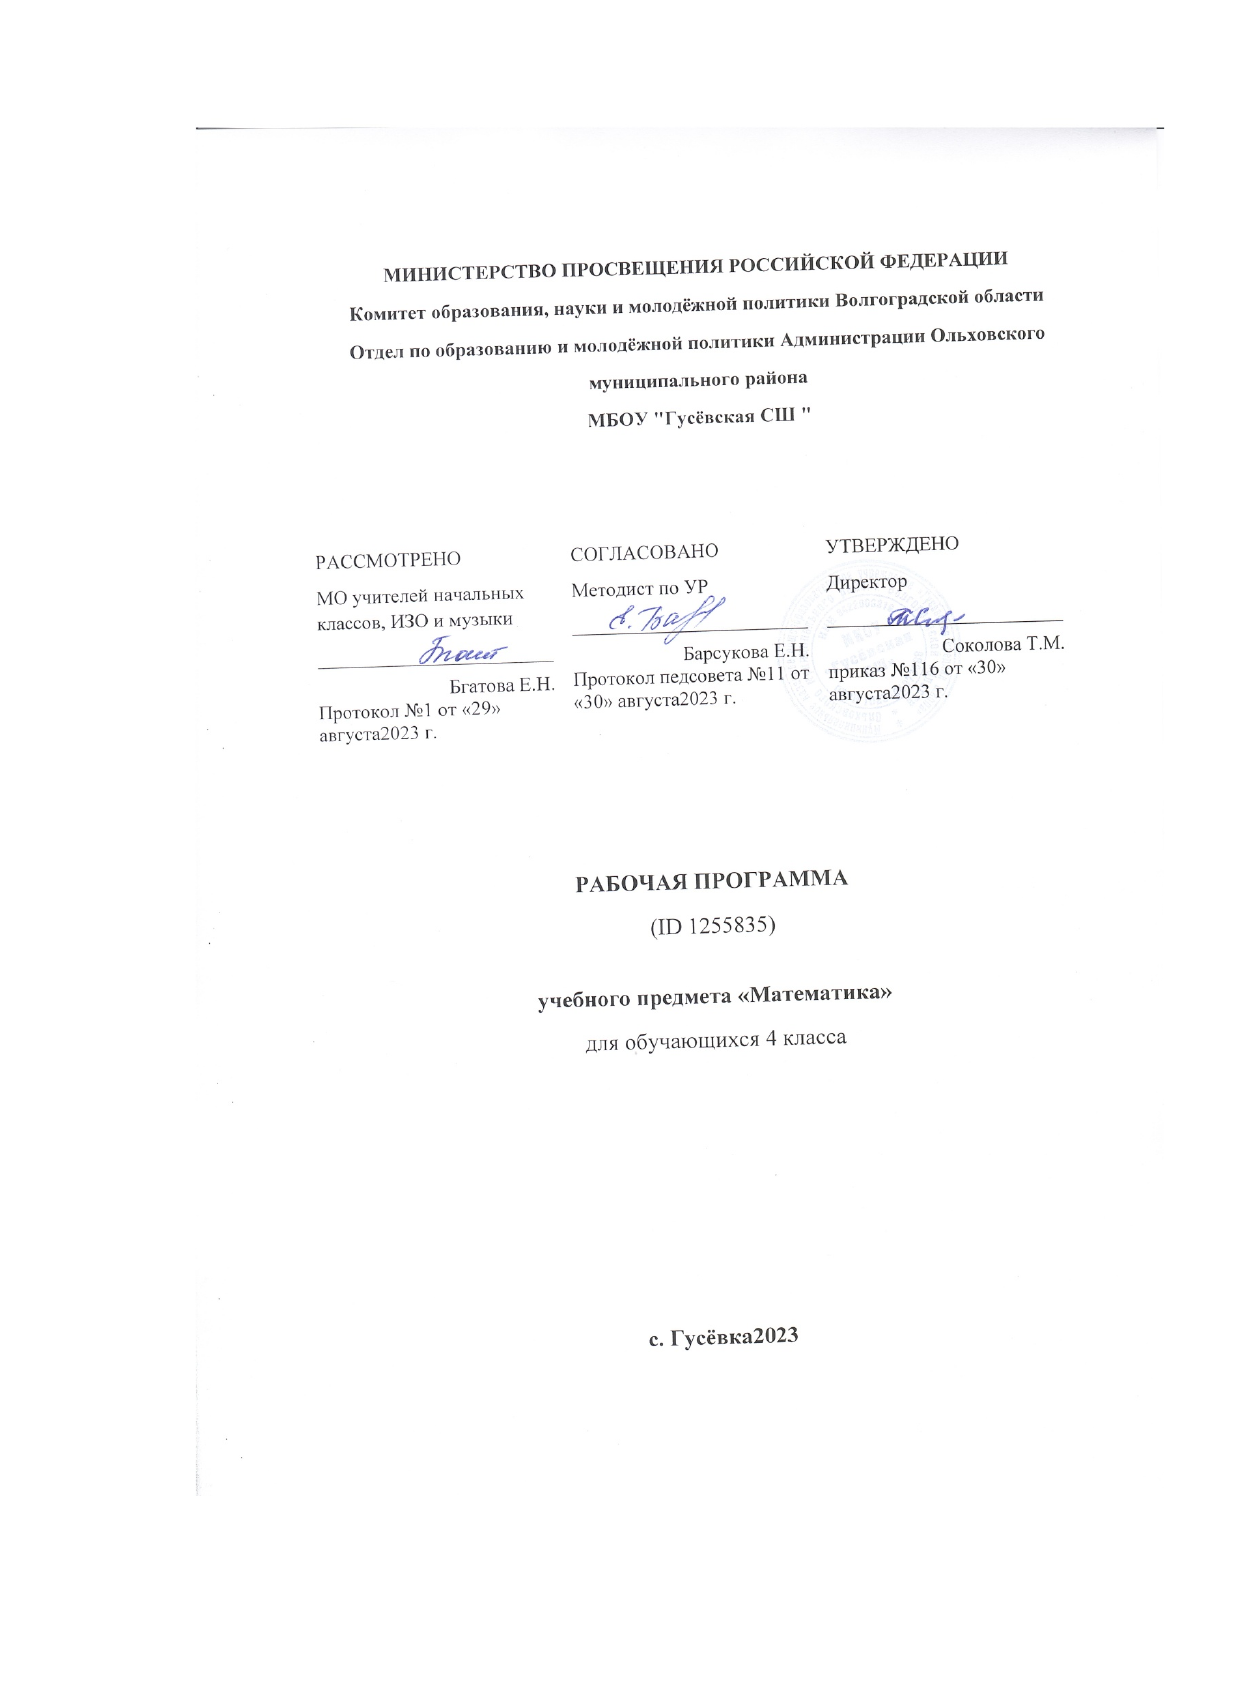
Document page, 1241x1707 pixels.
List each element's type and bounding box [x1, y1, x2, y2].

picture [189, 118, 1165, 1496]
